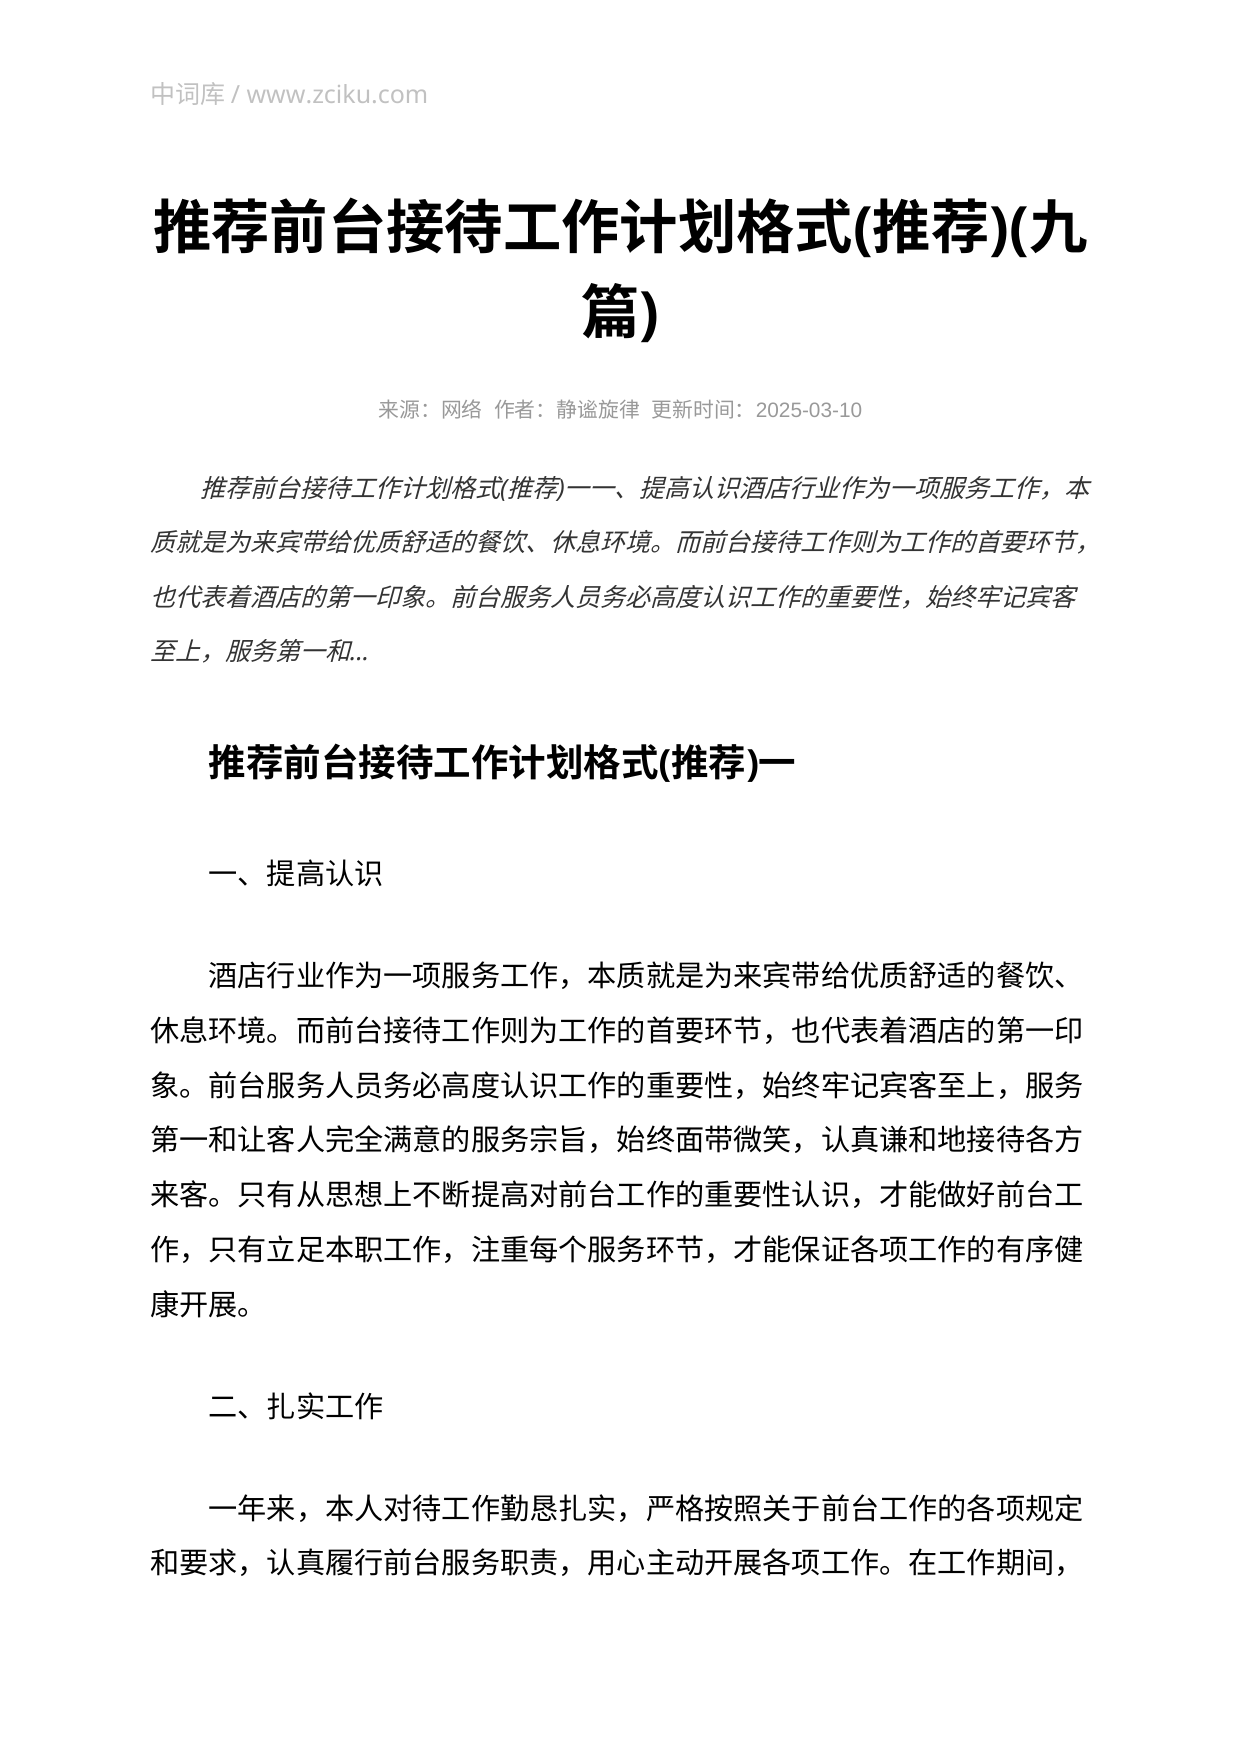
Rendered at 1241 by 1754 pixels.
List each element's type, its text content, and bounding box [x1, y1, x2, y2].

text 推荐前台接待工作计划格式(推荐)一 [150, 733, 1090, 787]
text 推荐前台接待工作计划格式(推荐)一一、提高认识酒店行业作为一项服务工作，本质就是为来宾带给优质舒适的餐饮、休息环境。而前台接待工作则为工作的首要环节，也代表着酒店的第一印象。前台服务人员务必高度认识工作的重要性，始终牢记宾客至上，服务第一和... [150, 468, 1090, 668]
subtitle 推荐前台接待工作计划格式(推荐)(九篇) [150, 181, 1090, 351]
text 酒店行业作为一项服务工作，本质就是为来宾带给优质舒适的餐饮、休息环境。而前台接待工作则为工作的首要环节，也代表着酒店的第一印象。前台服务人员务必高度认识工作的重要性，始终牢记宾客至上，服务第一和让客人完全满意的服务宗旨，始终面带微笑，认真谦和地接待各方来客。只有从思想上不断提高对前台工作的重要性认识，才能做好前台工作，只有立足本职工作，注重每个服务环节，才能保证各项工作的有序健康开展。 [150, 952, 1090, 1324]
text 来源：网络 作者：静谧旋律 更新时间：2025-03-10 [150, 398, 1090, 422]
text 一、提高认识 [150, 851, 1090, 893]
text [150, 1485, 1090, 1582]
text 二、扎实工作 [150, 1383, 1090, 1426]
